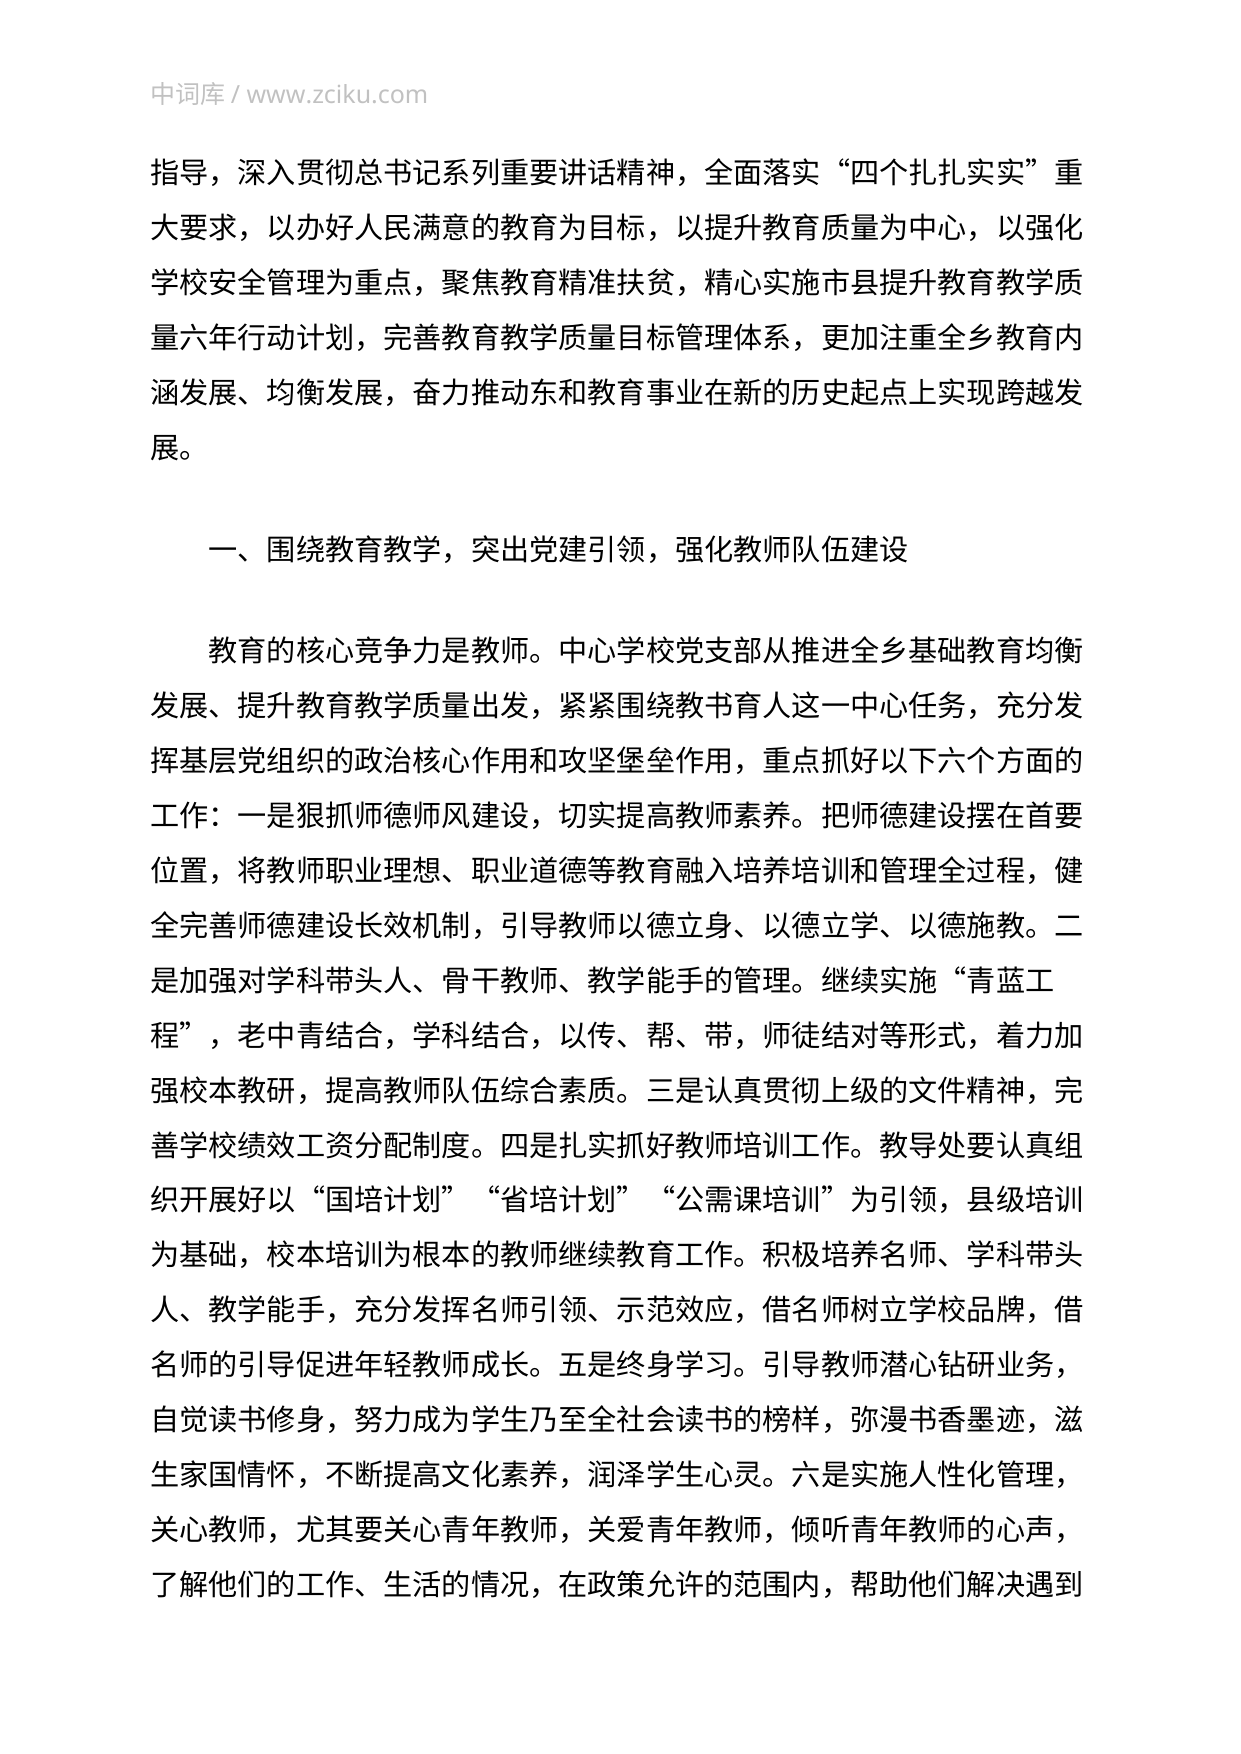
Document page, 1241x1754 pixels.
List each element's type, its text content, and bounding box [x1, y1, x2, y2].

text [150, 628, 1090, 1603]
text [150, 150, 1090, 467]
text 一、围绕教育教学，突出党建引领，强化教师队伍建设 [150, 526, 1090, 568]
